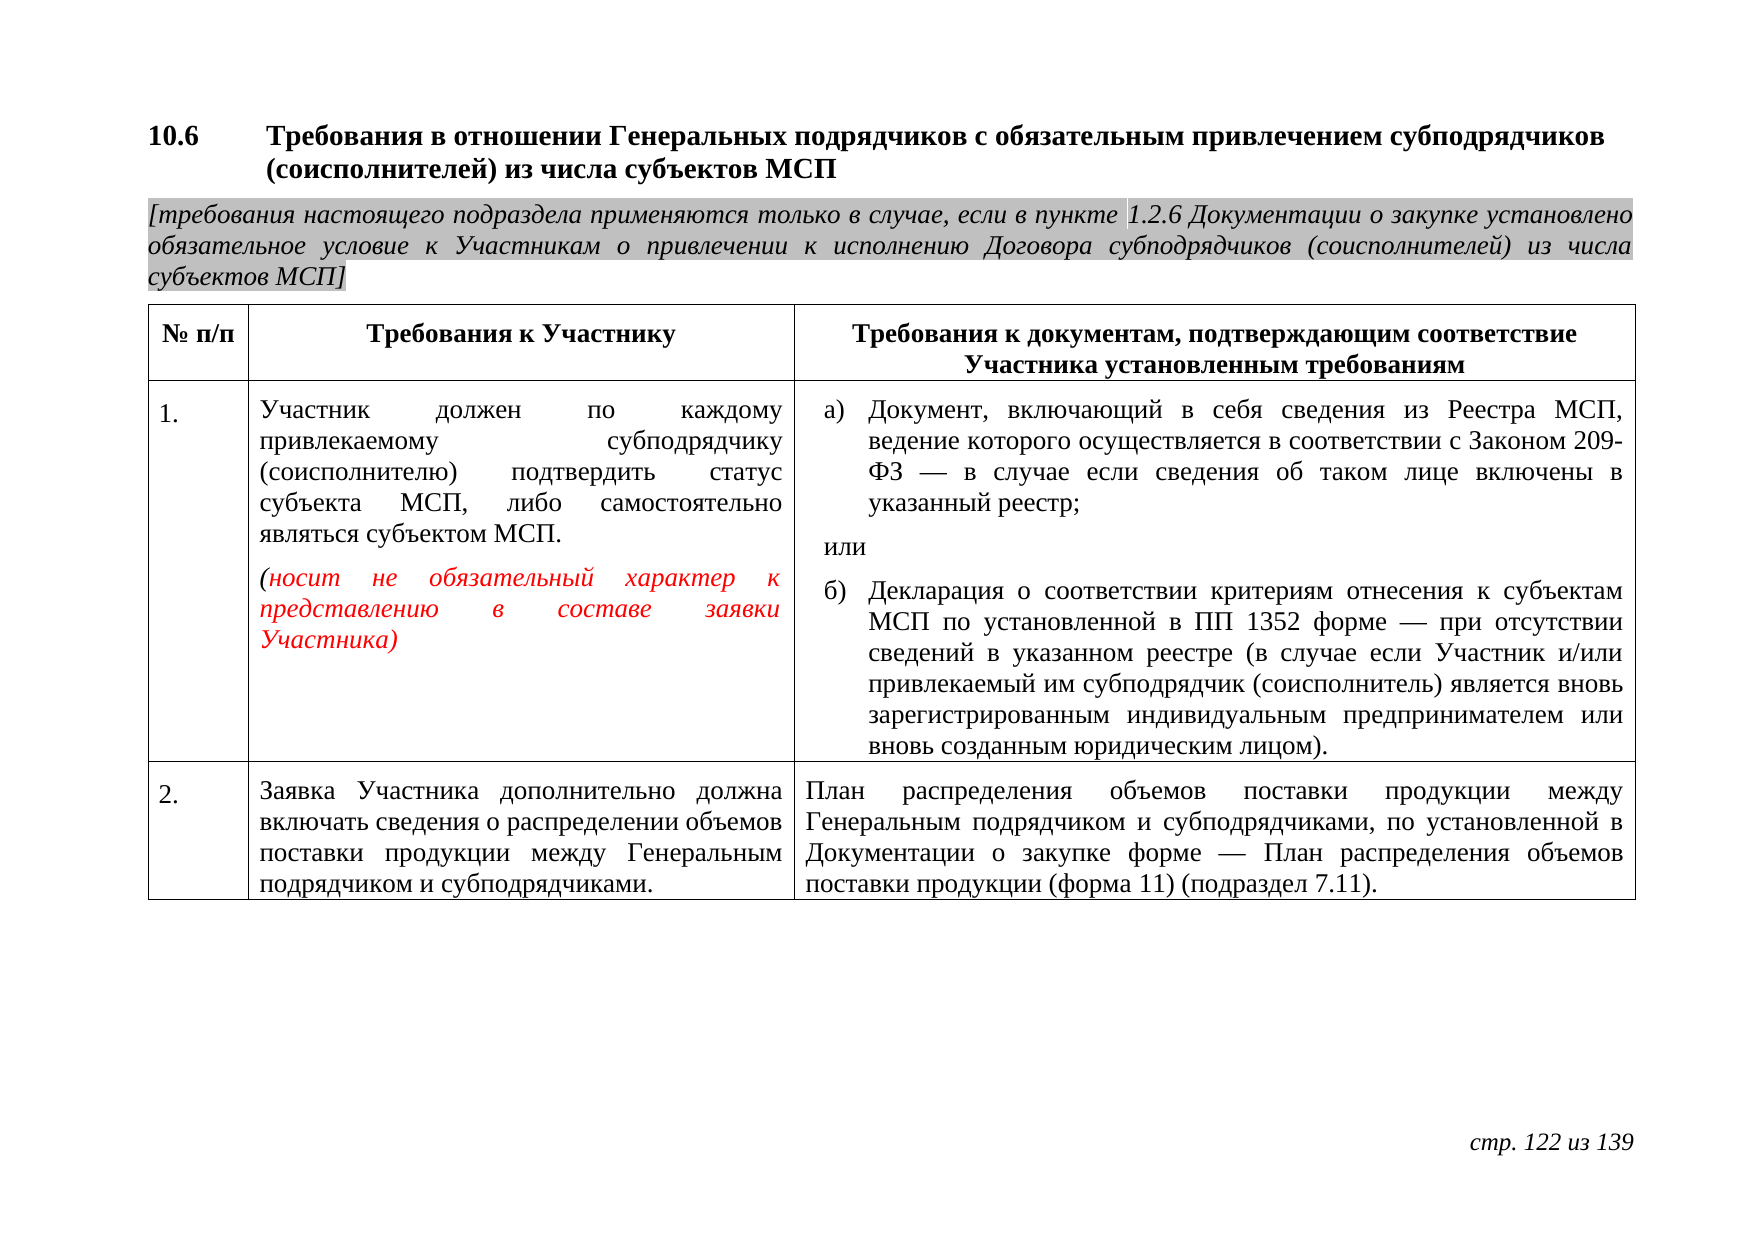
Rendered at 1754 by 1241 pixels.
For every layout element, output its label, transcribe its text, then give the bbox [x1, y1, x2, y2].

subtitle Требования в отношении Генеральных подрядчиков с обязательным привлечением субподрядчиков (соисполнителей) из числа субъектов МСП [148, 118, 1636, 185]
table_cell Документ, включающий в себя сведения из Реестра МСП, ведение которого осуществляется в соответствии с Законом 209-ФЗ — в случае если сведения об таком лице включены в указанный реестр; или Декларация о соответствии критериям отнесения к субъектам МСП по установленной в ПП 1352 форме — при отсутствии сведений в указанном реестре (в случае если Участник и/или привлекаемый им субподрядчик (соисполнитель) является вновь зарегистрированным индивидуальным предпринимателем или вновь созданным юридическим лицом). [795, 381, 1635, 761]
table_cell [149, 762, 248, 899]
text [требования настоящего подраздела применяются только в случае, если в пункте 1.2.6 Документации о закупке установлено обязательное условие к Участникам о привлечении к исполнению Договора субподрядчиков (соисполнителей) из числа субъектов МСП] [346, 198, 1636, 291]
table_header Требования к Участнику [249, 305, 794, 379]
table_cell Заявка Участника дополнительно должна включать сведения о распределении объемов поставки продукции между Генеральным подрядчиком и субподрядчиками. [249, 762, 794, 899]
table_cell [149, 381, 248, 761]
table_cell План распределения объемов поставки продукции между Генеральным подрядчиком и субподрядчиками, по установленной в Документации о закупке форме — План распределения объемов поставки продукции (форма 11) (подраздел 7.11). [795, 762, 1635, 899]
table_cell Участник должен по каждому привлекаемому субподрядчику (соисполнителю) подтвердить статус субъекта МСП, либо самостоятельно являться субъектом МСП. (носит не обязательный характер к представлению в составе заявки Участника) [249, 381, 794, 761]
table_header № п/п [149, 305, 248, 379]
table_header Требования к документам, подтверждающим соответствие Участника установленным требованиям [795, 305, 1635, 379]
